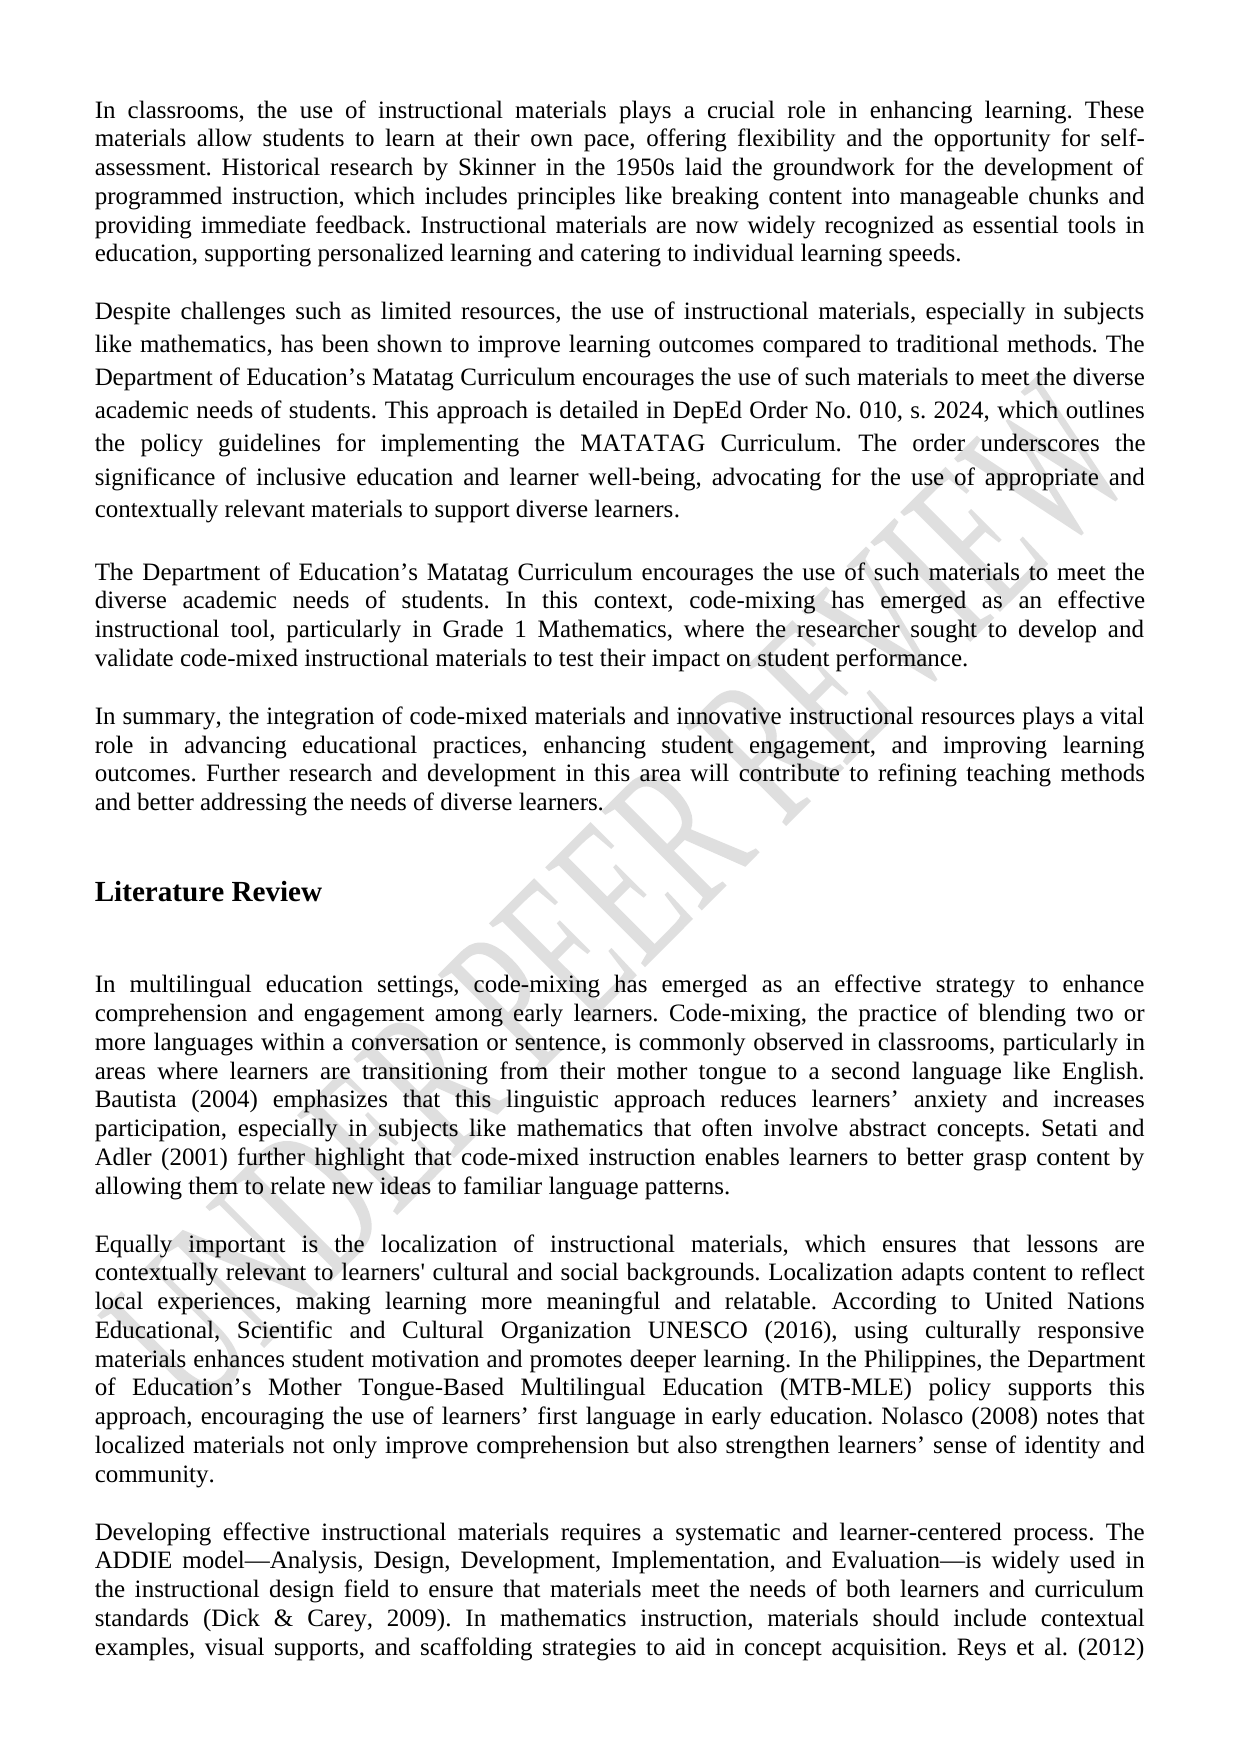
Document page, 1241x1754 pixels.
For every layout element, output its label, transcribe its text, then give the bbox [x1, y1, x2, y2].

text Equally important is the localization of instructional materials, which ensures that lessons are contextually relevant to learners' cultural and social backgrounds. Localization adapts content to reflect local experiences, making learning more meaningful and relatable. According to United Nations Educational, Scientific and Cultural Organization UNESCO (2016), using culturally responsive materials enhances student motivation and promotes deeper learning. In the Philippines, the Department of Education’s Mother Tongue-Based Multilingual Education (MTB-MLE) policy supports this approach, encouraging the use of learners’ first language in early education. Nolasco (2008) notes that localized materials not only improve comprehension but also strengthen learners’ sense of identity and community. [94, 1229, 1146, 1487]
text In multilingual education settings, code-mixing has emerged as an effective strategy to enhance comprehension and engagement among early learners. Code-mixing, the practice of blending two or more languages within a conversation or sentence, is commonly observed in classrooms, particularly in areas where learners are transitioning from their mother tongue to a second language like English. Bautista (2004) emphasizes that this linguistic approach reduces learners’ anxiety and increases participation, especially in subjects like mathematics that often involve abstract concepts. Setati and Adler (2001) further highlight that code-mixed instruction enables learners to better grasp content by allowing them to relate new ideas to familiar language patterns. [94, 969, 1146, 1199]
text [94, 1517, 1146, 1660]
text Despite challenges such as limited resources, the use of instructional materials, especially in subjects like mathematics, has been shown to improve learning outcomes compared to traditional methods. The Department of Education’s Matatag Curriculum encourages the use of such materials to meet the diverse academic needs of students. This approach is detailed in DepEd Order No. 010, s. 2024, which outlines the policy guidelines for implementing the MATATAG Curriculum. The order underscores the significance of inclusive education and learner well-being, advocating for the use of appropriate and contextually relevant materials to support diverse learners. [94, 296, 1146, 523]
subtitle Literature Review [94, 874, 1146, 907]
text In summary, the integration of code-mixed materials and innovative instructional resources plays a vital role in advancing educational practices, enhancing student engagement, and improving learning outcomes. Further research and development in this area will contribute to refining teaching methods and better addressing the needs of diverse learners. [94, 701, 1146, 816]
text In classrooms, the use of instructional materials plays a crucial role in enhancing learning. These materials allow students to learn at their own pace, offering flexibility and the opportunity for self-assessment. Historical research by Skinner in the 1950s laid the groundwork for the development of programmed instruction, which includes principles like breaking content into manageable chunks and providing immediate feedback. Instructional materials are now widely recognized as essential tools in education, supporting personalized learning and catering to individual learning speeds. [94, 95, 1146, 267]
text The Department of Education’s Matatag Curriculum encourages the use of such materials to meet the diverse academic needs of students. In this context, code-mixing has emerged as an effective instructional tool, particularly in Grade 1 Mathematics, where the researcher sought to develop and validate code-mixed instructional materials to test their impact on student performance. [94, 557, 1146, 672]
